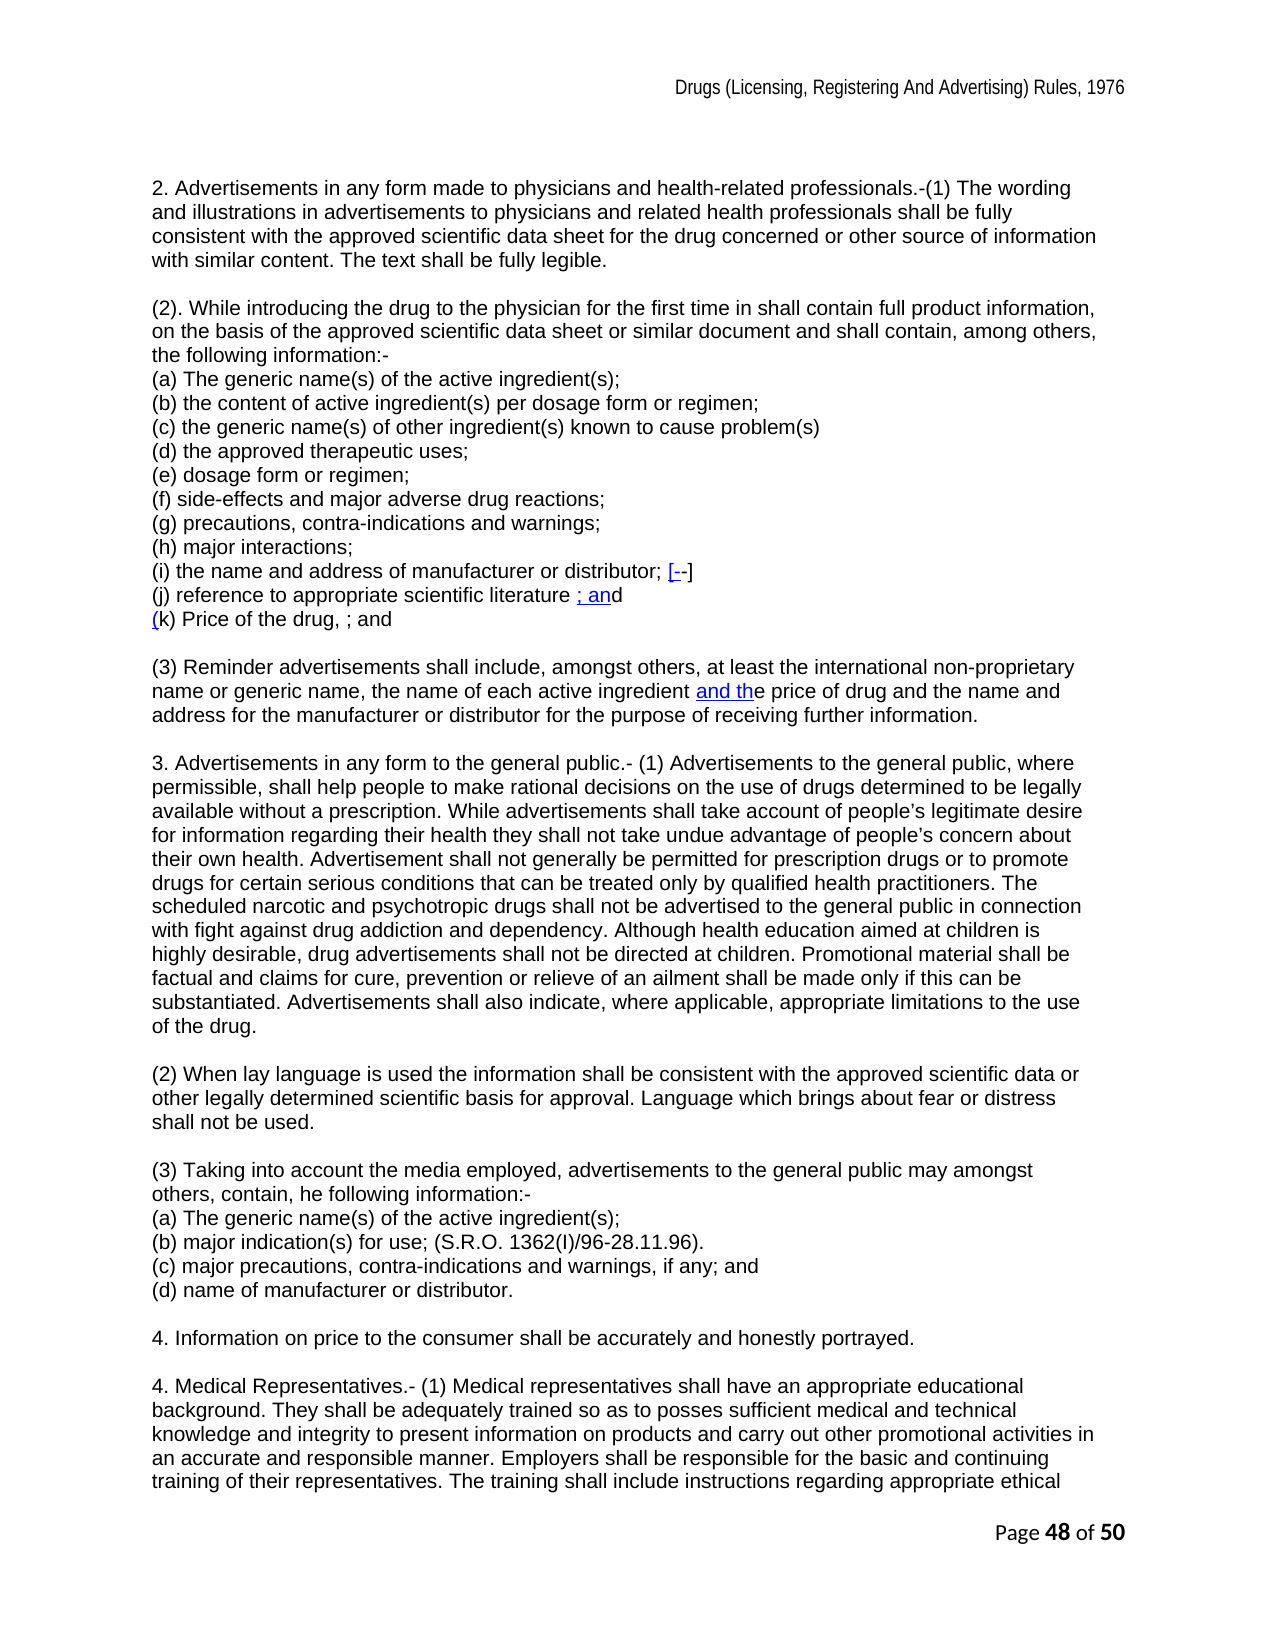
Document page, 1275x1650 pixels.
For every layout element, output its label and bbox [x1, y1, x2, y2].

table_cell [150, 150, 1103, 1495]
